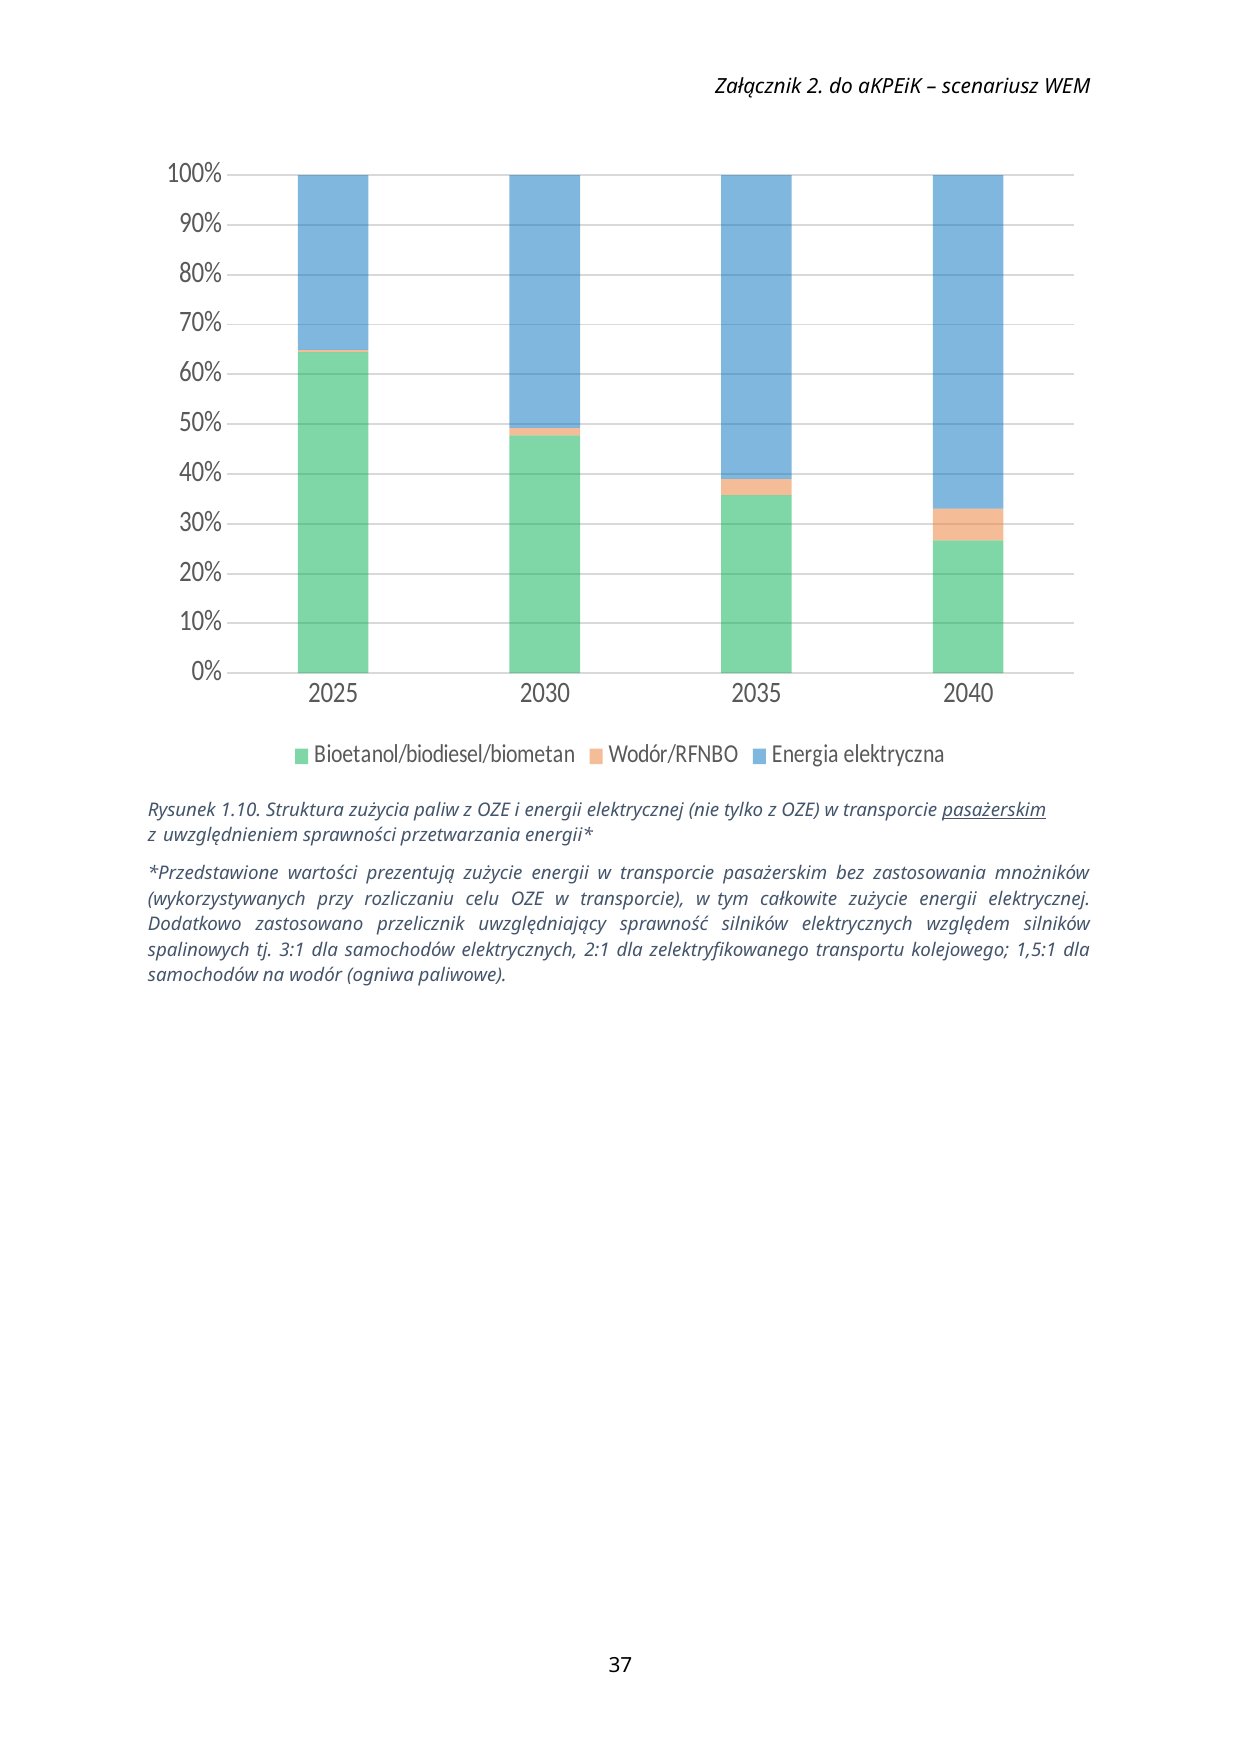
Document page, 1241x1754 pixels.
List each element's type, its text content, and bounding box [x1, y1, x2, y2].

text *Przedstawione wartości prezentują zużycie energii w transporcie pasażerskim bez zastosowania mnożników (wykorzystywanych przy rozliczaniu celu OZE w transporcie), w tym całkowite zużycie energii elektrycznej. Dodatkowo zastosowano przelicznik uwzględniający sprawność silników elektrycznych względem silników spalinowych tj. 3:1 dla samochodów elektrycznych, 2:1 dla zelektryfikowanego transportu kolejowego; 1,5:1 dla samochodów na wodór (ogniwa paliwowe). [148, 860, 1093, 987]
